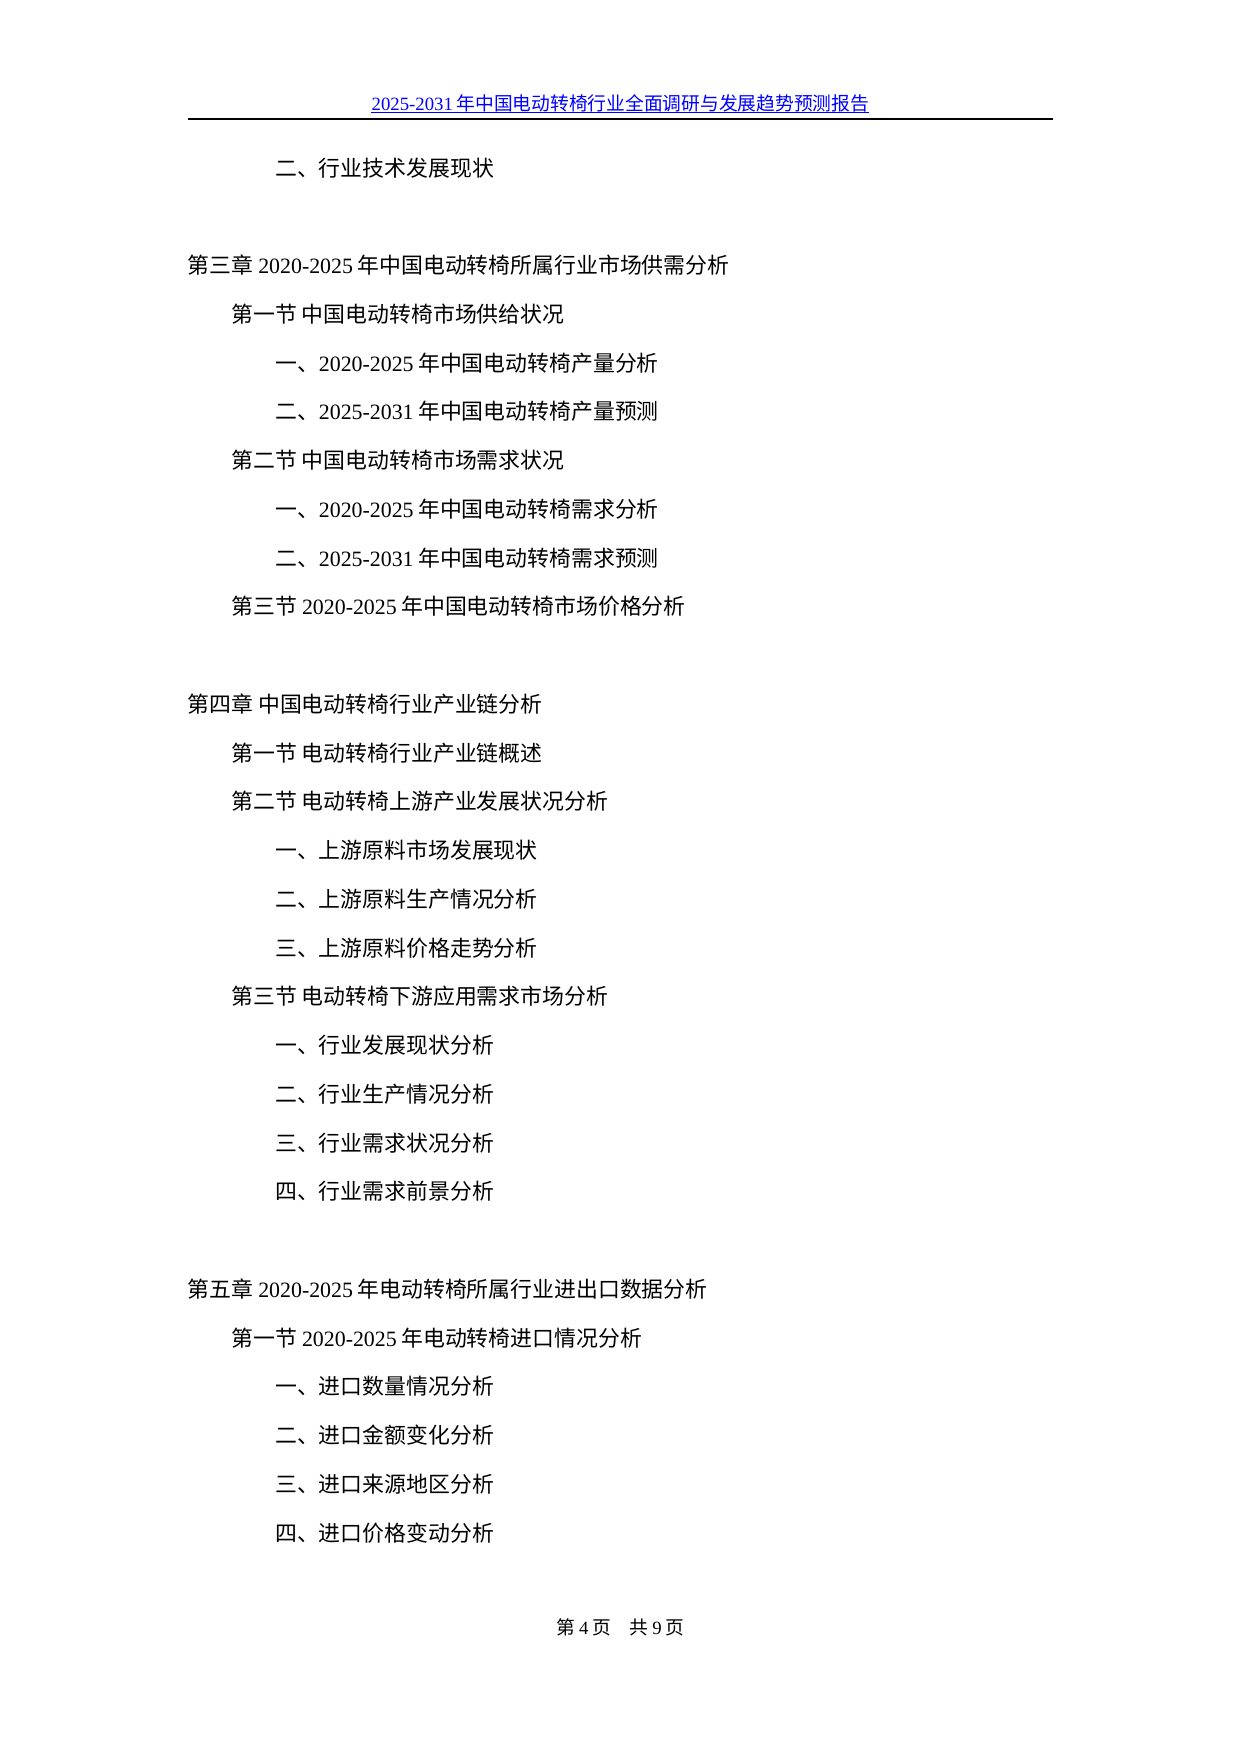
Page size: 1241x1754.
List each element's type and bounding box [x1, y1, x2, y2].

text [187, 150, 1053, 1548]
